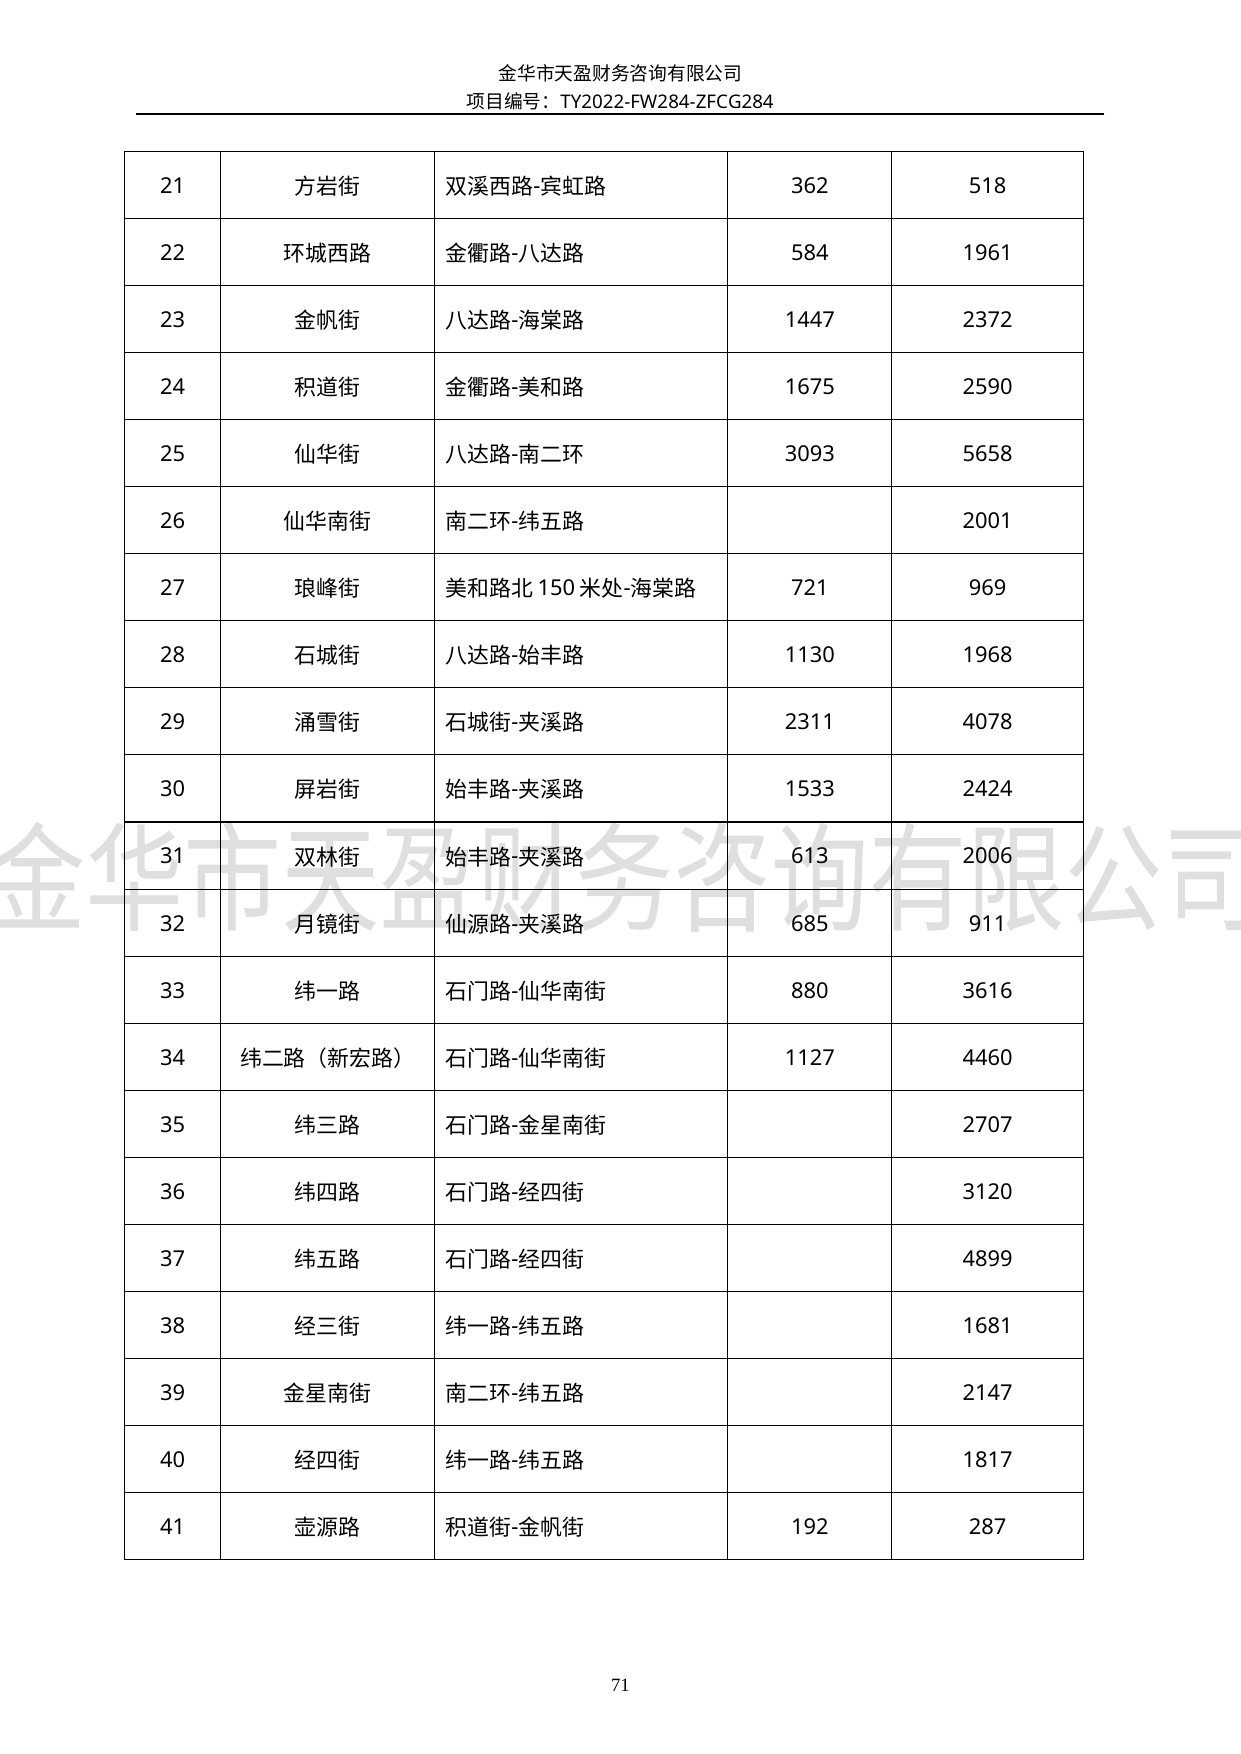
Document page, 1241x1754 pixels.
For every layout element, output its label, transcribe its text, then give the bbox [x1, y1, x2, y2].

table_cell 1675 [728, 353, 891, 419]
table_cell [728, 1091, 891, 1157]
table_cell 721 [728, 554, 891, 620]
table_cell 26 [125, 487, 220, 553]
table_cell 911 [892, 890, 1083, 956]
table_cell 方岩街 [221, 152, 434, 218]
table_cell 1130 [728, 621, 891, 687]
table_cell 2424 [892, 755, 1083, 821]
table_cell 1968 [892, 621, 1083, 687]
table_cell 613 [728, 823, 891, 888]
table_cell 31 [125, 823, 220, 888]
table_cell 362 [728, 152, 891, 218]
table_cell 3093 [728, 420, 891, 486]
table_cell 39 [125, 1359, 220, 1425]
table_cell 始丰路-夹溪路 [435, 823, 727, 888]
table_cell 双溪西路-宾虹路 [435, 152, 727, 218]
table_cell [728, 1359, 891, 1425]
table_cell 34 [125, 1024, 220, 1090]
table_cell [728, 1225, 891, 1291]
table_cell 3616 [892, 957, 1083, 1023]
table_cell 880 [728, 957, 891, 1023]
table_cell 27 [125, 554, 220, 620]
table_cell 八达路-始丰路 [435, 621, 727, 687]
table_cell 双林街 [221, 823, 434, 888]
table_cell 41 [125, 1493, 220, 1559]
table_cell 24 [125, 353, 220, 419]
table_cell 1127 [728, 1024, 891, 1090]
table_cell 2590 [892, 353, 1083, 419]
table_cell 2707 [892, 1091, 1083, 1157]
table_cell 2001 [892, 487, 1083, 553]
table_cell 石城街 [221, 621, 434, 687]
table_cell 始丰路-夹溪路 [435, 755, 727, 821]
table_cell 壶源路 [221, 1493, 434, 1559]
table_cell 21 [125, 152, 220, 218]
table_cell 35 [125, 1091, 220, 1157]
table_cell 经三街 [221, 1292, 434, 1358]
table_cell 37 [125, 1225, 220, 1291]
table_cell 1817 [892, 1426, 1083, 1492]
table_cell 纬三路 [221, 1091, 434, 1157]
table_cell 金衢路-八达路 [435, 219, 727, 285]
table_cell 2372 [892, 286, 1083, 352]
table_cell 纬一路-纬五路 [435, 1292, 727, 1358]
table_cell 仙源路-夹溪路 [435, 890, 727, 956]
table_cell 2147 [892, 1359, 1083, 1425]
table_cell 4460 [892, 1024, 1083, 1090]
table_cell 2311 [728, 688, 891, 754]
table_cell 38 [125, 1292, 220, 1358]
table_cell 5658 [892, 420, 1083, 486]
table_cell [728, 487, 891, 553]
table_cell 685 [728, 890, 891, 956]
table_cell 4899 [892, 1225, 1083, 1291]
table_cell 2006 [892, 823, 1083, 888]
table_cell 南二环-纬五路 [435, 1359, 727, 1425]
table_cell 纬四路 [221, 1158, 434, 1224]
table_cell 25 [125, 420, 220, 486]
table_cell 518 [892, 152, 1083, 218]
table_cell 仙华街 [221, 420, 434, 486]
table_cell [728, 1158, 891, 1224]
table_cell 琅峰街 [221, 554, 434, 620]
table_cell 石门路-经四街 [435, 1158, 727, 1224]
table_cell 美和路北150米处-海棠路 [435, 554, 727, 620]
table_cell 969 [892, 554, 1083, 620]
table_cell 32 [125, 890, 220, 956]
table_cell 192 [728, 1493, 891, 1559]
table_cell 纬一路-纬五路 [435, 1426, 727, 1492]
table_cell 1681 [892, 1292, 1083, 1358]
table_cell 29 [125, 688, 220, 754]
table_cell 八达路-南二环 [435, 420, 727, 486]
table_cell 1447 [728, 286, 891, 352]
table_cell 金衢路-美和路 [435, 353, 727, 419]
table_cell 经四街 [221, 1426, 434, 1492]
table_cell 仙华南街 [221, 487, 434, 553]
table_cell 涌雪街 [221, 688, 434, 754]
table_cell 八达路-海棠路 [435, 286, 727, 352]
table_cell 石门路-金星南街 [435, 1091, 727, 1157]
table_cell 石门路-仙华南街 [435, 957, 727, 1023]
table_cell 南二环-纬五路 [435, 487, 727, 553]
table_cell 40 [125, 1426, 220, 1492]
table_cell 金帆街 [221, 286, 434, 352]
table_cell [728, 1426, 891, 1492]
table_cell 纬五路 [221, 1225, 434, 1291]
table_cell 22 [125, 219, 220, 285]
table_cell 584 [728, 219, 891, 285]
table_cell 石门路-仙华南街 [435, 1024, 727, 1090]
table_cell 1533 [728, 755, 891, 821]
table_cell 石城街-夹溪路 [435, 688, 727, 754]
table_cell 月镜街 [221, 890, 434, 956]
table_cell 纬二路（新宏路） [221, 1024, 434, 1090]
table_cell 石门路-经四街 [435, 1225, 727, 1291]
table_cell 积道街 [221, 353, 434, 419]
table_cell 23 [125, 286, 220, 352]
table_cell 金星南街 [221, 1359, 434, 1425]
table_cell 积道街-金帆街 [435, 1493, 727, 1559]
table_cell 纬一路 [221, 957, 434, 1023]
table_cell 28 [125, 621, 220, 687]
table_cell 屏岩街 [221, 755, 434, 821]
table_cell 4078 [892, 688, 1083, 754]
table_cell 287 [892, 1493, 1083, 1559]
table_cell 36 [125, 1158, 220, 1224]
table_cell 环城西路 [221, 219, 434, 285]
table_cell 1961 [892, 219, 1083, 285]
table_cell 33 [125, 957, 220, 1023]
table_cell 30 [125, 755, 220, 821]
table_cell 3120 [892, 1158, 1083, 1224]
table_cell [728, 1292, 891, 1358]
